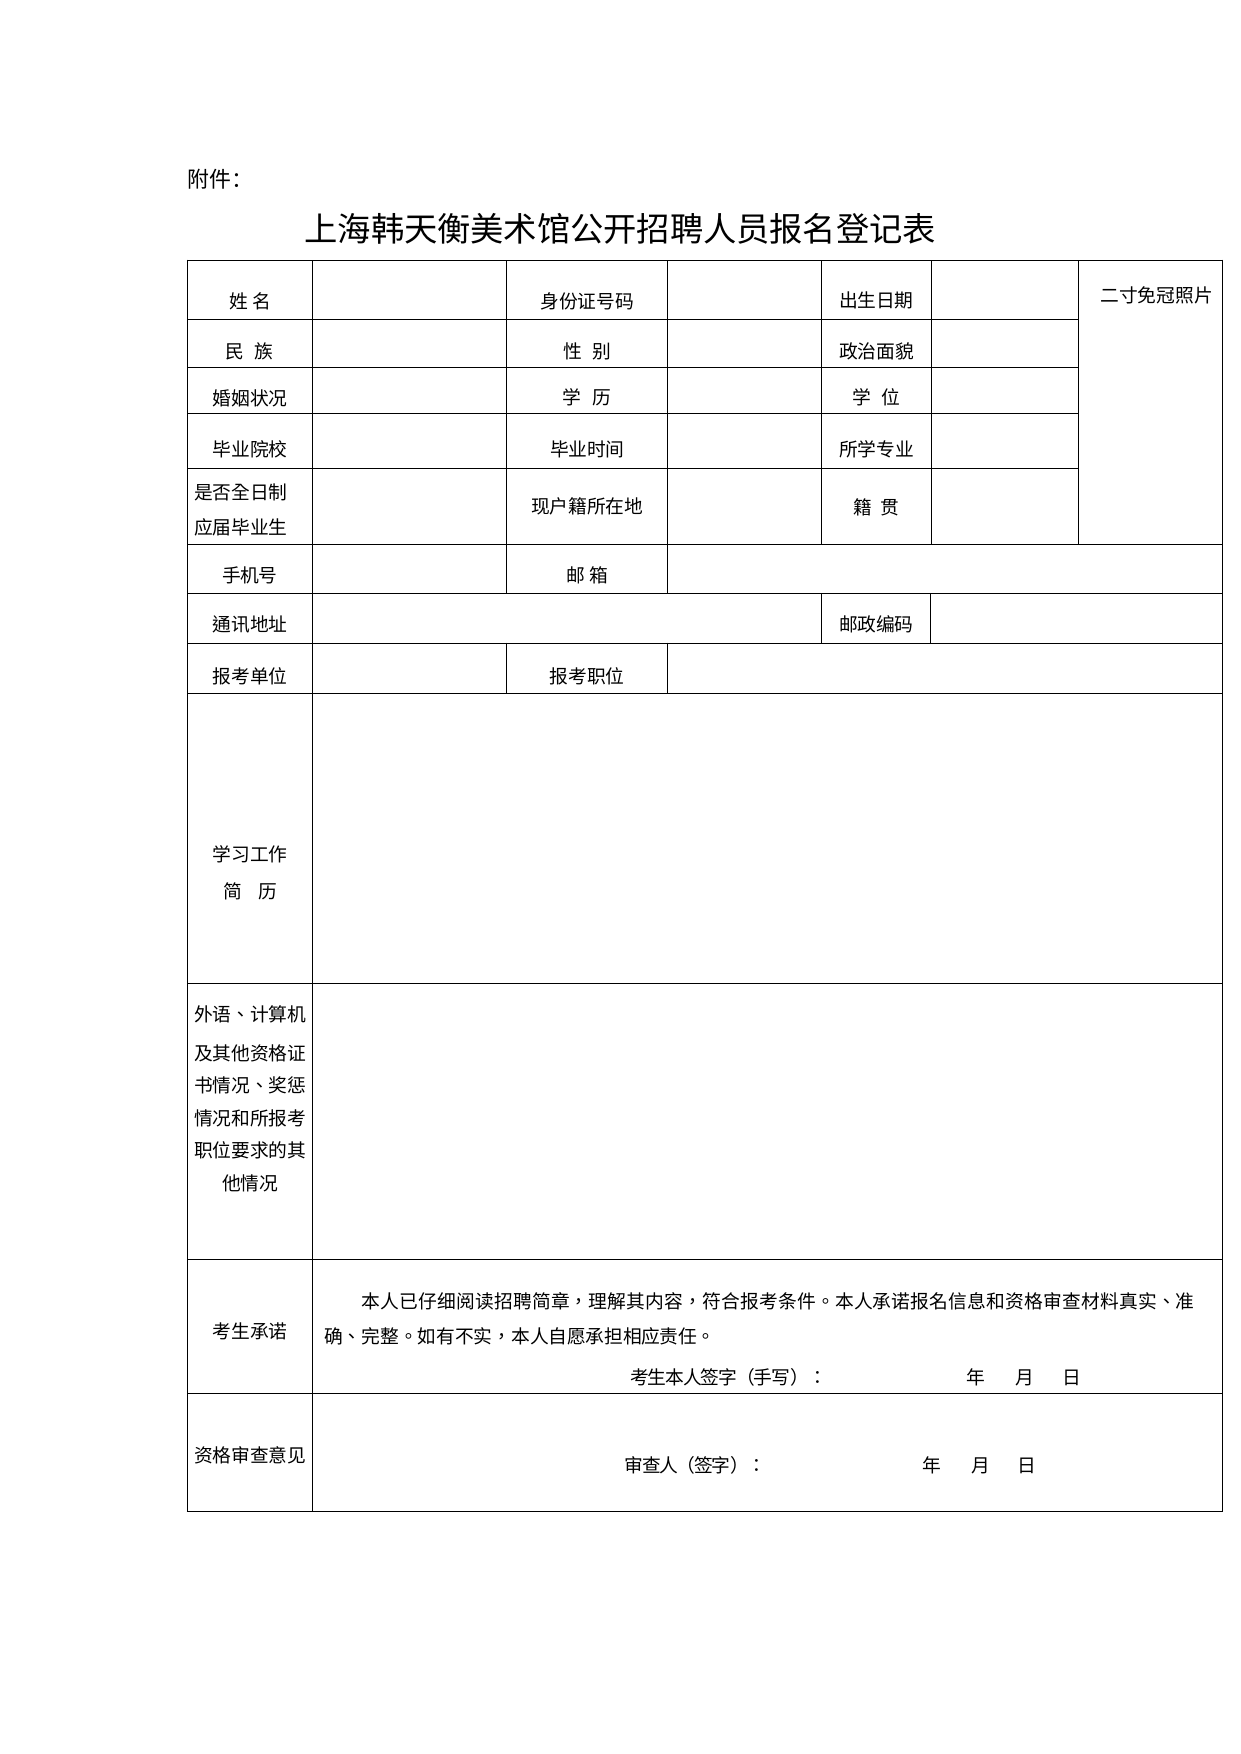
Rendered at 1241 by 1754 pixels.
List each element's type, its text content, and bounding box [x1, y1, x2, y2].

table_cell 手机号 [188, 545, 312, 593]
table_cell 报考职位 [507, 644, 667, 693]
table_header [313, 261, 506, 319]
table_cell [313, 469, 506, 544]
table_header [668, 261, 821, 319]
table_cell 考生承诺 [188, 1260, 312, 1393]
table_cell [313, 644, 506, 693]
table_cell 是否全日制应届毕业生 [188, 469, 312, 544]
table_cell [313, 984, 1222, 1259]
table_cell [668, 644, 1222, 693]
table_cell 通讯地址 [188, 594, 312, 643]
table_cell [668, 469, 821, 544]
text 上海韩天衡美术馆公开招聘人员报名登记表 [187, 194, 1053, 259]
table_header 二寸免冠照片 [1079, 261, 1222, 544]
table_cell 报考单位 [188, 644, 312, 693]
table_header 姓 名 [188, 261, 312, 319]
table_cell 邮政编码 [822, 594, 930, 643]
table_cell [668, 414, 821, 468]
table_cell 审查人（签字）： 年 月 日 [313, 1394, 1222, 1511]
table_cell [313, 320, 506, 367]
table_cell [313, 694, 1222, 983]
table_cell 毕业时间 [507, 414, 667, 468]
table_cell [932, 469, 1078, 544]
table_cell 外语、计算机 及其他资格证书情况、奖惩情况和所报考职位要求的其他情况 [188, 984, 312, 1259]
table_cell 性 别 [507, 320, 667, 367]
table_cell [932, 414, 1078, 468]
text 附件： [187, 162, 1053, 194]
table_cell 邮 箱 [507, 545, 667, 593]
table_cell 学习工作 简 历 [188, 694, 312, 983]
table_cell 学 历 [507, 368, 667, 413]
table_cell 政治面貌 [822, 320, 931, 367]
table_cell 所学专业 [822, 414, 931, 468]
table_header 出生日期 [822, 261, 931, 319]
table_cell 婚姻状况 [188, 368, 312, 413]
table_cell [668, 545, 1222, 593]
table_cell [931, 594, 1222, 643]
table_cell 现户籍所在地 [507, 469, 667, 544]
table_cell 本人已仔细阅读招聘简章，理解其内容，符合报考条件。本人承诺报名信息和资格审查材料真实、准确、完整。如有不实，本人自愿承担相应责任。 考生本人签字（手写）： 年 月 日 [313, 1260, 1222, 1393]
table_header [932, 261, 1078, 319]
table_cell [668, 320, 821, 367]
table_cell 学 位 [822, 368, 931, 413]
table_cell [313, 594, 821, 643]
table_cell [668, 368, 821, 413]
table_cell [313, 368, 506, 413]
table_cell 籍 贯 [822, 469, 931, 544]
table_cell 民 族 [188, 320, 312, 367]
table_cell [313, 545, 506, 593]
table_cell [932, 320, 1078, 367]
table_cell 毕业院校 [188, 414, 312, 468]
table_cell [313, 414, 506, 468]
table_cell 资格审查意见 [188, 1394, 312, 1511]
table_header 身份证号码 [507, 261, 667, 319]
table_cell [932, 368, 1078, 413]
